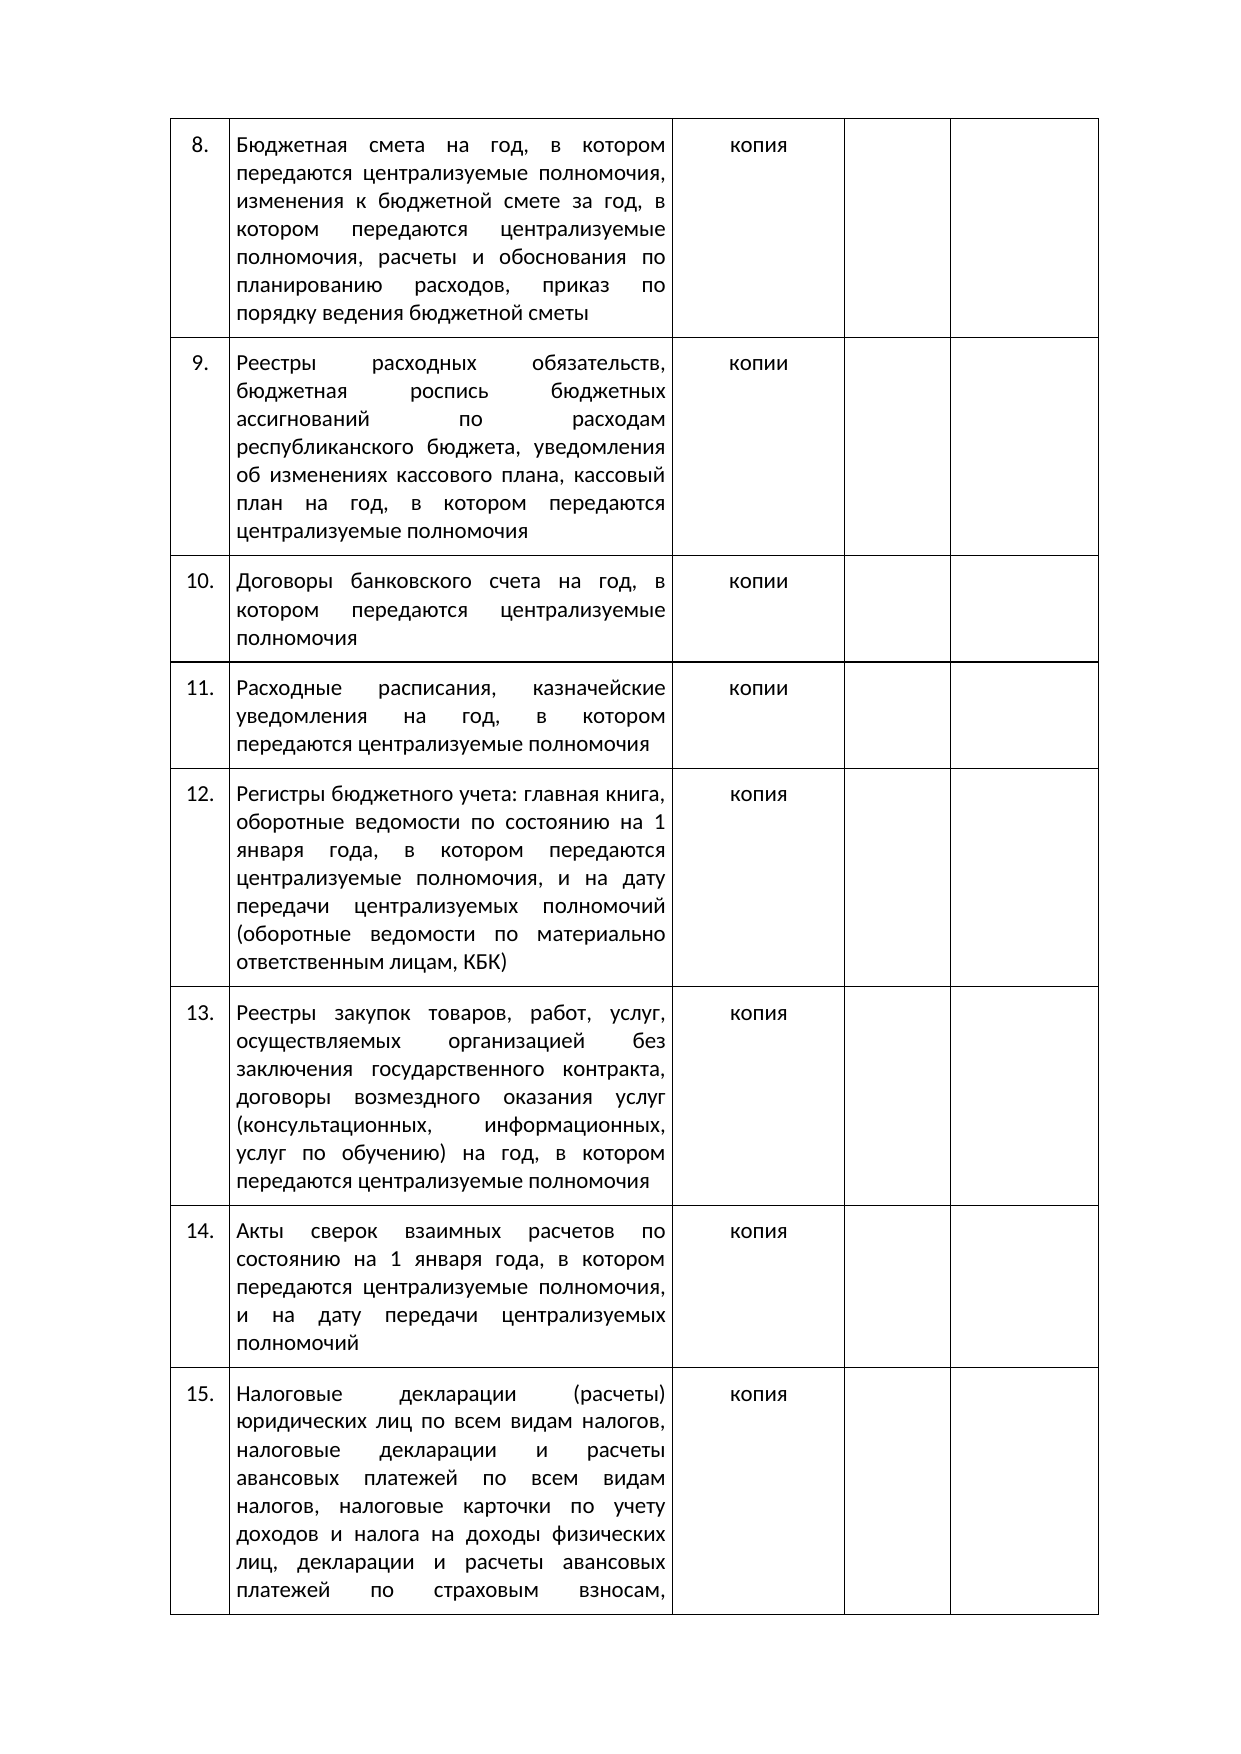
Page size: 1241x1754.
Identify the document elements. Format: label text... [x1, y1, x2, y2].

table_cell 11. [171, 663, 229, 768]
table_cell 15. [171, 1368, 229, 1613]
table_cell [951, 1206, 1098, 1367]
table_cell [845, 987, 950, 1204]
table_cell 9. [171, 338, 229, 555]
table_cell Бюджетная смета на год, в котором передаются централизуемые полномочия, изменения к бюджетной смете за год, в котором передаются централизуемые полномочия, расчеты и обоснования по планированию расходов, приказ по порядку ведения бюджетной сметы [230, 119, 672, 337]
table_cell Акты сверок взаимных расчетов по состоянию на 1 января года, в котором передаются централизуемые полномочия, и на дату передачи централизуемых полномочий [230, 1206, 672, 1367]
table_cell [845, 1368, 950, 1613]
table_cell [951, 769, 1098, 986]
table_cell 14. [171, 1206, 229, 1367]
table_cell [951, 1368, 1098, 1613]
table_cell копия [673, 1206, 844, 1367]
table_cell 10. [171, 556, 229, 661]
table_cell копия [673, 119, 844, 337]
table_cell Расходные расписания, казначейские уведомления на год, в котором передаются централизуемые полномочия [230, 663, 672, 768]
table_cell [951, 663, 1098, 768]
table_cell [951, 987, 1098, 1204]
table_cell [845, 663, 950, 768]
table_cell [845, 556, 950, 661]
table_cell [951, 338, 1098, 555]
table_cell 12. [171, 769, 229, 986]
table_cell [230, 1368, 672, 1613]
table_cell Договоры банковского счета на год, в котором передаются централизуемые полномочия [230, 556, 672, 661]
table_cell копия [673, 987, 844, 1204]
table_cell 13. [171, 987, 229, 1204]
table_cell копия [673, 1368, 844, 1613]
table_cell [845, 769, 950, 986]
table_cell [845, 1206, 950, 1367]
table_cell Реестры расходных обязательств, бюджетная роспись бюджетных ассигнований по расходам республиканского бюджета, уведомления об изменениях кассового плана, кассовый план на год, в котором передаются централизуемые полномочия [230, 338, 672, 555]
table_cell копии [673, 663, 844, 768]
table_cell 8. [171, 119, 229, 337]
table_cell копии [673, 338, 844, 555]
table_cell копия [673, 769, 844, 986]
table_cell [951, 119, 1098, 337]
table_cell Реестры закупок товаров, работ, услуг, осуществляемых организацией без заключения государственного контракта, договоры возмездного оказания услуг (консультационных, информационных, услуг по обучению) на год, в котором передаются централизуемые полномочия [230, 987, 672, 1204]
table_cell копии [673, 556, 844, 661]
table_cell Регистры бюджетного учета: главная книга, оборотные ведомости по состоянию на 1 января года, в котором передаются централизуемые полномочия, и на дату передачи централизуемых полномочий (оборотные ведомости по материально ответственным лицам, КБК) [230, 769, 672, 986]
table_cell [845, 119, 950, 337]
table_cell [845, 338, 950, 555]
table_cell [951, 556, 1098, 661]
